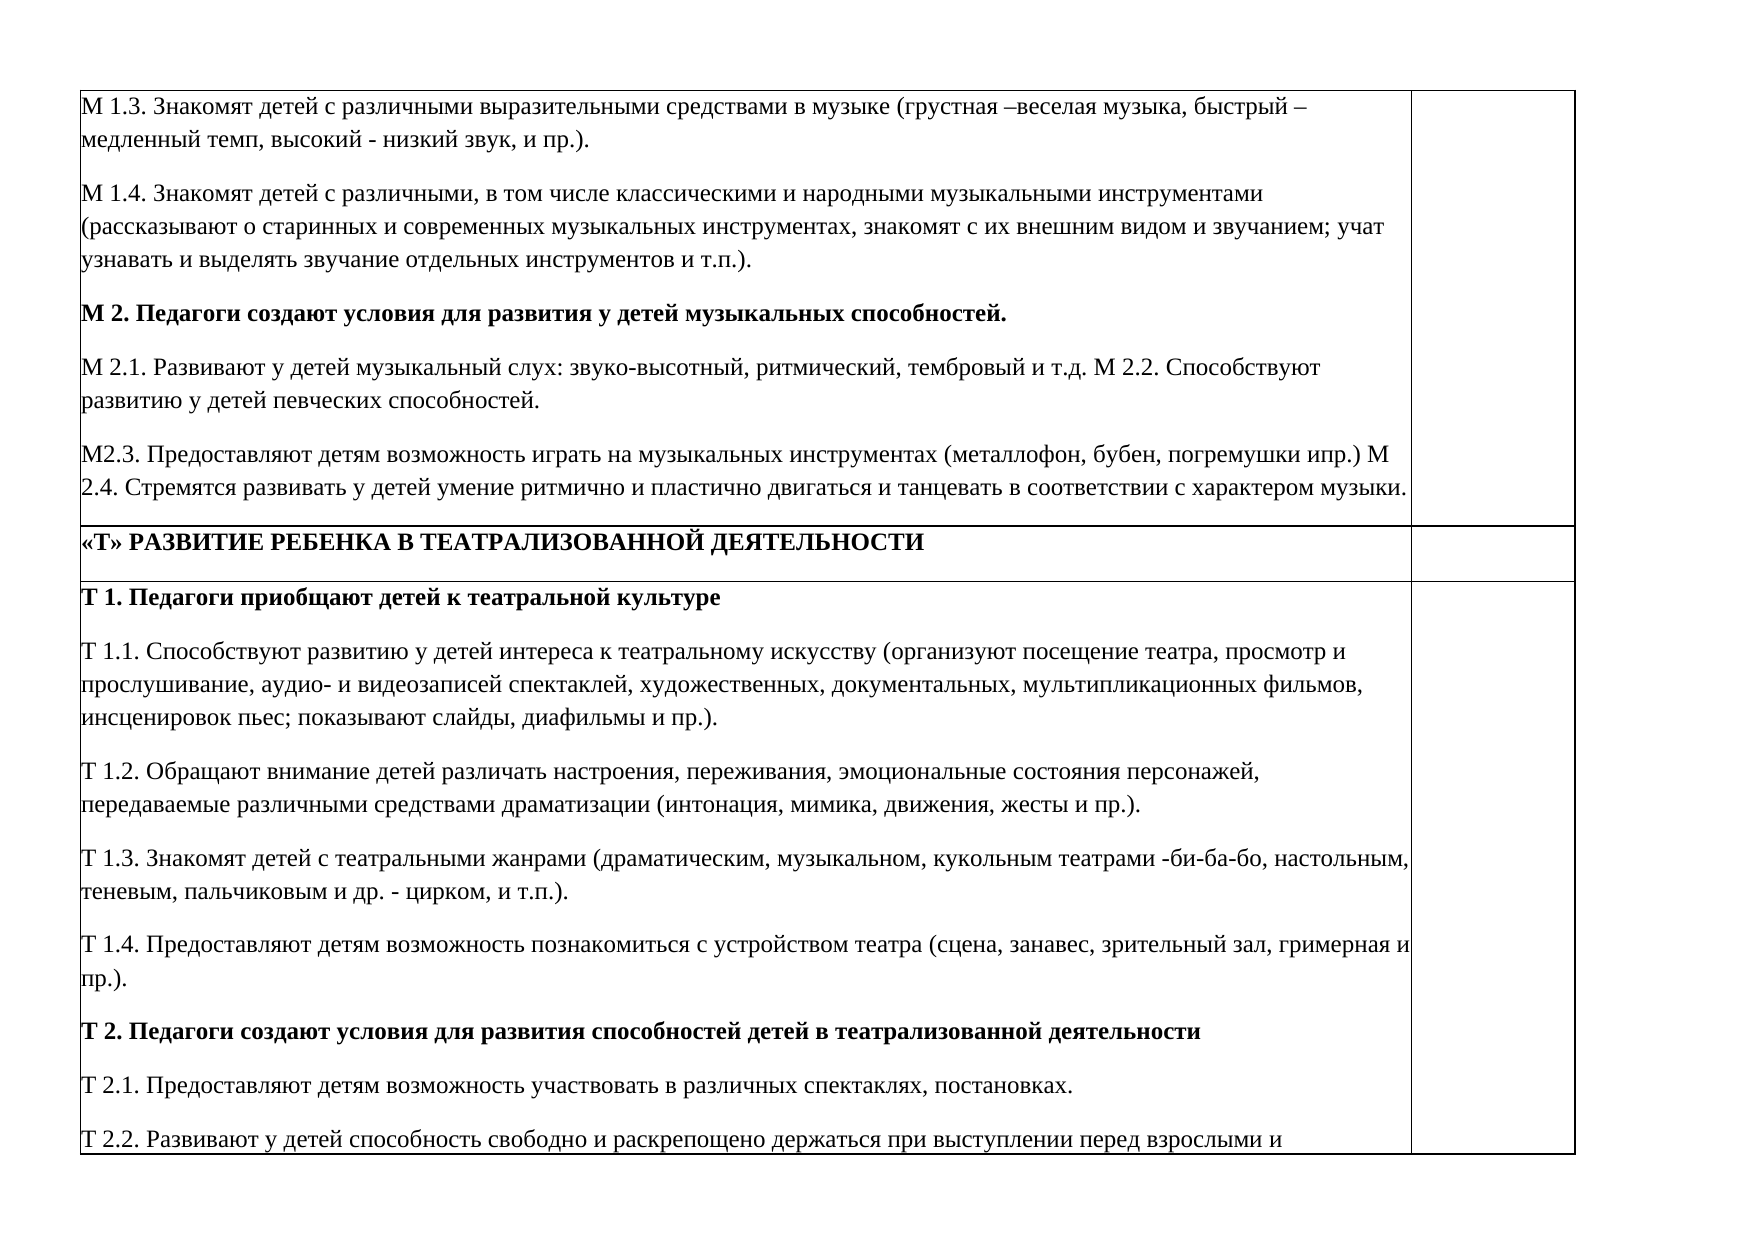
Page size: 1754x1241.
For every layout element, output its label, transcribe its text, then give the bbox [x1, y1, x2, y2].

table_header [1412, 91, 1574, 525]
table_cell «Т» РАЗВИТИЕ РЕБЕНКА В ТЕАТРАЛИЗОВАННОЙ ДЕЯТЕЛЬНОСТИ [81, 527, 1411, 581]
table_cell [1412, 527, 1574, 581]
table_header М 1.3. Знакомят детей с различными выразительными средствами в музыке (грустная –веселая музыка, быстрый – медленный темп, высокий - низкий звук, и пр.). М 1.4. Знакомят детей с различными, в том числе классическими и народными музыкальными инструментами (рассказывают о старинных и современных музыкальных инструментах, знакомят с их внешним видом и звучанием; учат узнавать и выделять звучание отдельных инструментов и т.п.). М 2. Педагоги создают условия для развития у детей музыкальных способностей. М 2.1. Развивают у детей музыкальный слух: звуко-высотный, ритмический, тембровый и т.д. М 2.2. Способствуют развитию у детей певческих способностей. М2.3. Предоставляют детям возможность играть на музыкальных инструментах (металлофон, бубен, погремушки ипр.) М 2.4. Стремятся развивать у детей умение ритмично и пластично двигаться и танцевать в соответствии с характером музыки. [81, 91, 1411, 525]
table_cell [1412, 582, 1574, 1153]
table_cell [81, 582, 1411, 1153]
